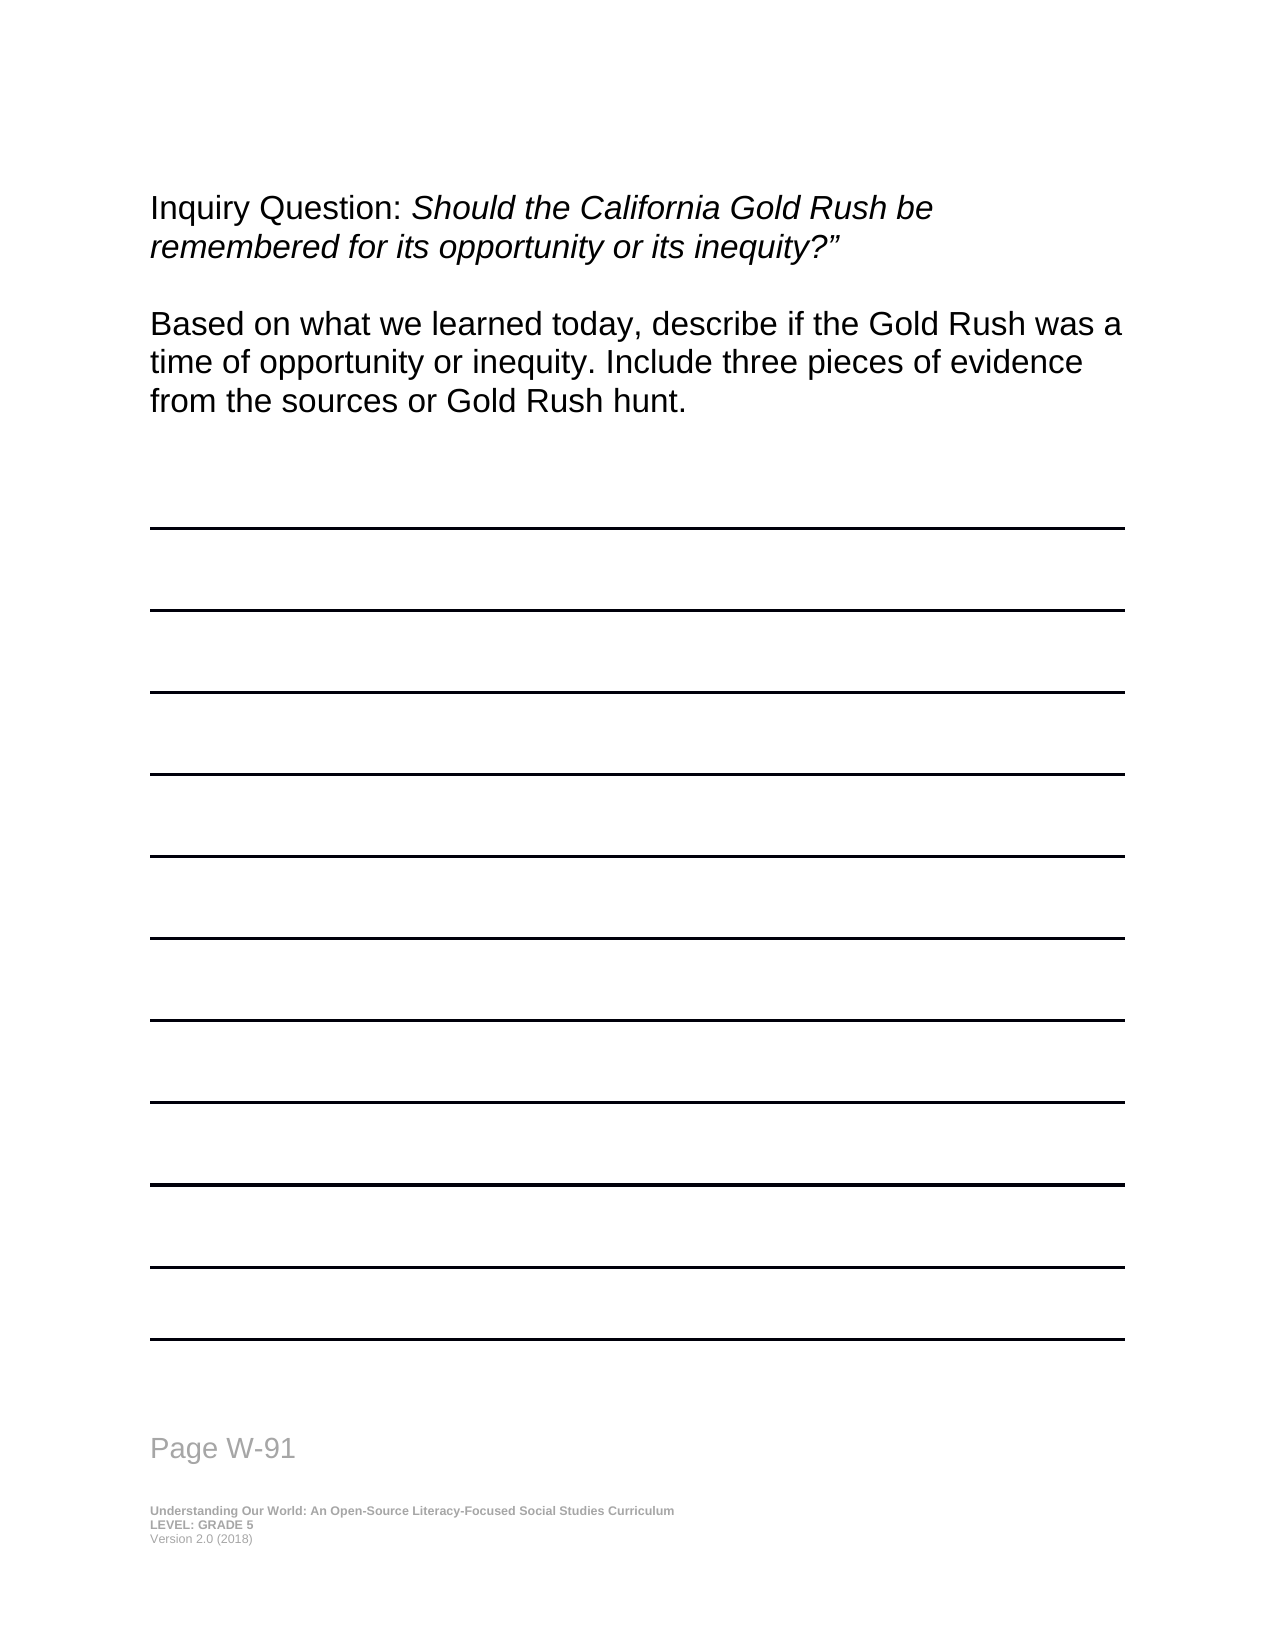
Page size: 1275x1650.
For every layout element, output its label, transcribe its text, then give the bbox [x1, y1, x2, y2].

text Based on what we learned today, describe if the Gold Rush was a time of opportunity or inequity. Include three pieces of evidence from the sources or Gold Rush hunt. [150, 304, 1125, 419]
text Inquiry Question: Should the California Gold Rush be remembered for its opportunity or its inequity?” [150, 188, 1125, 265]
